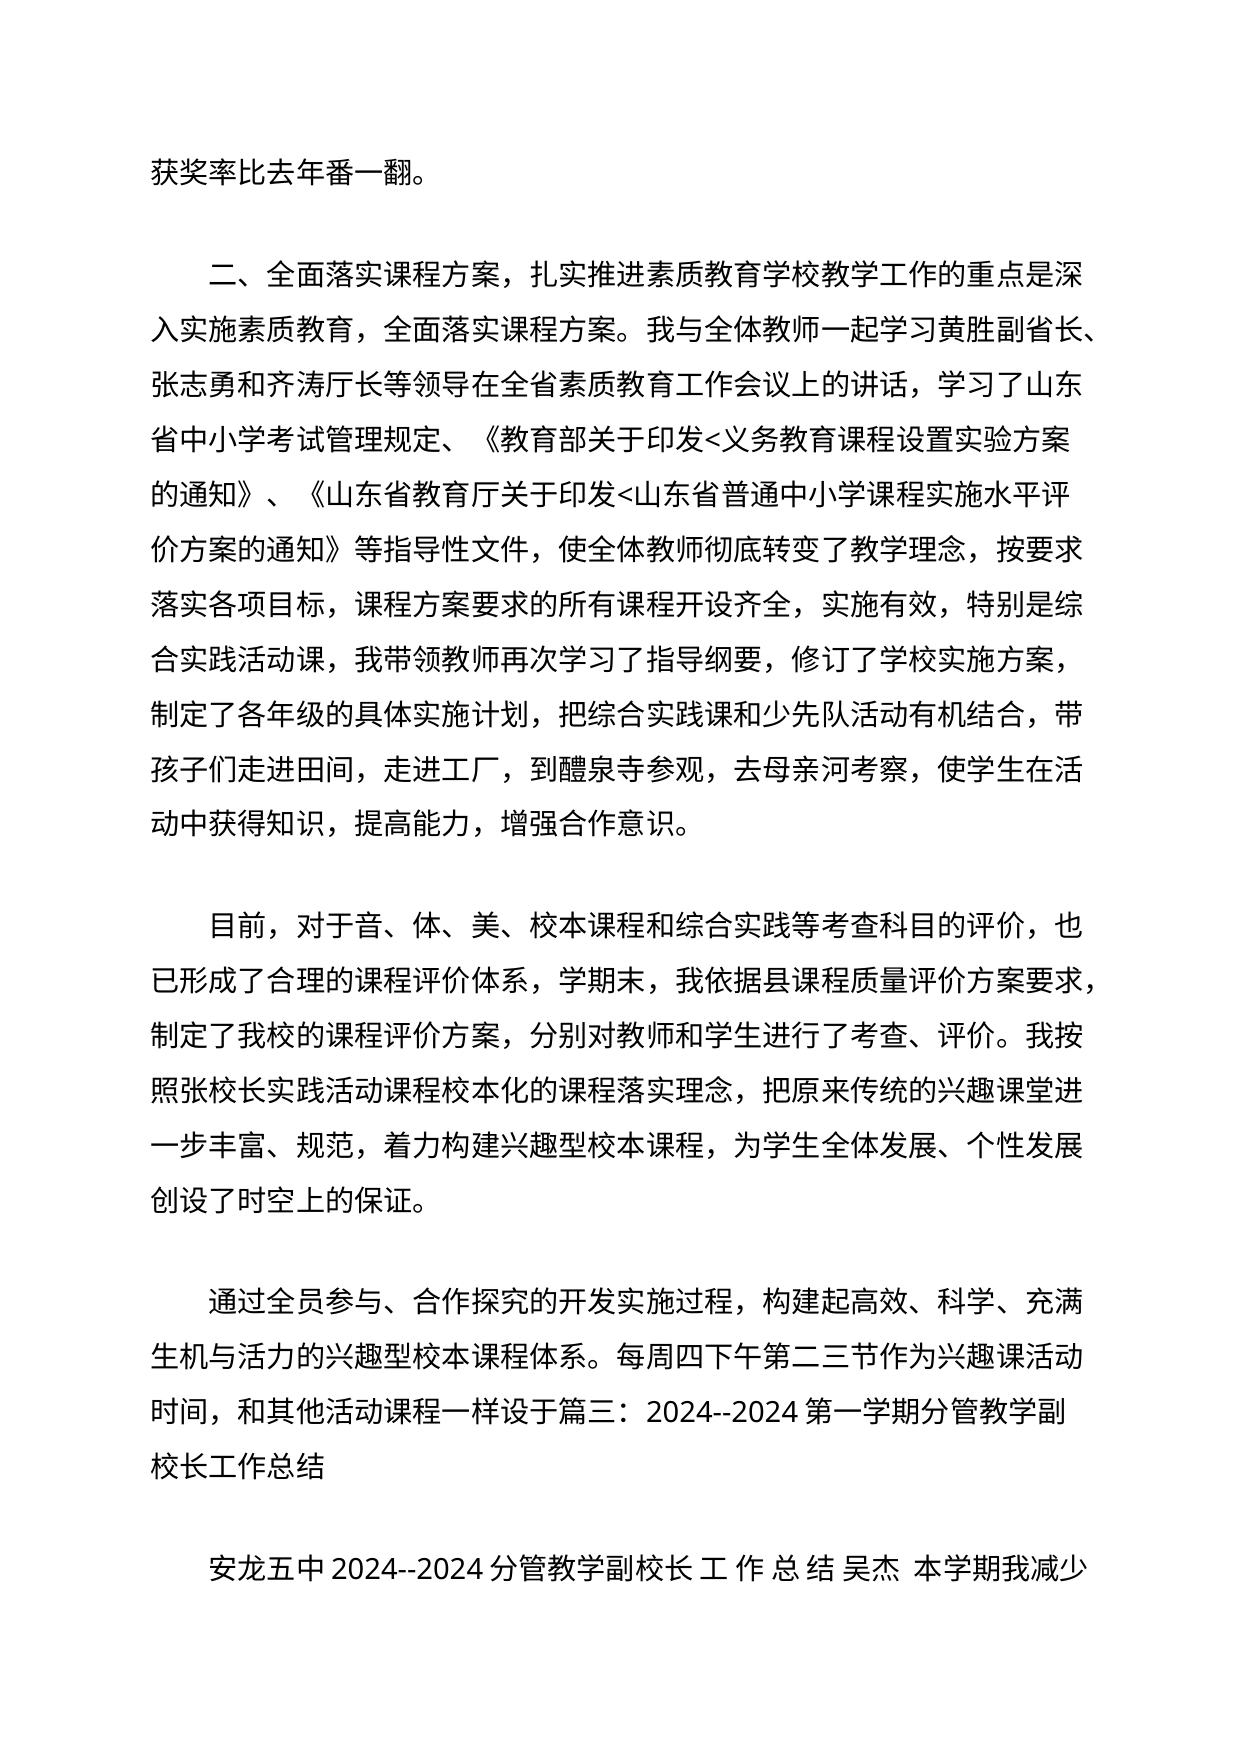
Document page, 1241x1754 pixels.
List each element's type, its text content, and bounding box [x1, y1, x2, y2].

text 通过全员参与、合作探究的开发实施过程，构建起高效、科学、充满生机与活力的兴趣型校本课程体系。每周四下午第二三节作为兴趣课活动时间，和其他活动课程一样设于篇三：2024--2024第一学期分管教学副校长工作总结 [150, 1279, 1090, 1486]
text 目前，对于音、体、美、校本课程和综合实践等考查科目的评价，也已形成了合理的课程评价体系，学期末，我依据县课程质量评价方案要求，制定了我校的课程评价方案，分别对教师和学生进行了考查、评价。我按照张校长实践活动课程校本化的课程落实理念，把原来传统的兴趣课堂进一步丰富、规范，着力构建兴趣型校本课程，为学生全体发展、个性发展创设了时空上的保证。 [150, 903, 1090, 1219]
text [150, 1546, 1090, 1588]
text 二、全面落实课程方案，扎实推进素质教育学校教学工作的重点是深入实施素质教育，全面落实课程方案。我与全体教师一起学习黄胜副省长、张志勇和齐涛厅长等领导在全省素质教育工作会议上的讲话，学习了山东省中小学考试管理规定、《教育部关于印发<义务教育课程设置实验方案的通知》、《山东省教育厅关于印发<山东省普通中小学课程实施水平评价方案的通知》等指导性文件，使全体教师彻底转变了教学理念，按要求落实各项目标，课程方案要求的所有课程开设齐全，实施有效，特别是综合实践活动课，我带领教师再次学习了指导纲要，修订了学校实施方案，制定了各年级的具体实施计划，把综合实践课和少先队活动有机结合，带孩子们走进田间，走进工厂，到醴泉寺参观，去母亲河考察，使学生在活动中获得知识，提高能力，增强合作意识。 [150, 252, 1090, 843]
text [150, 150, 1090, 192]
